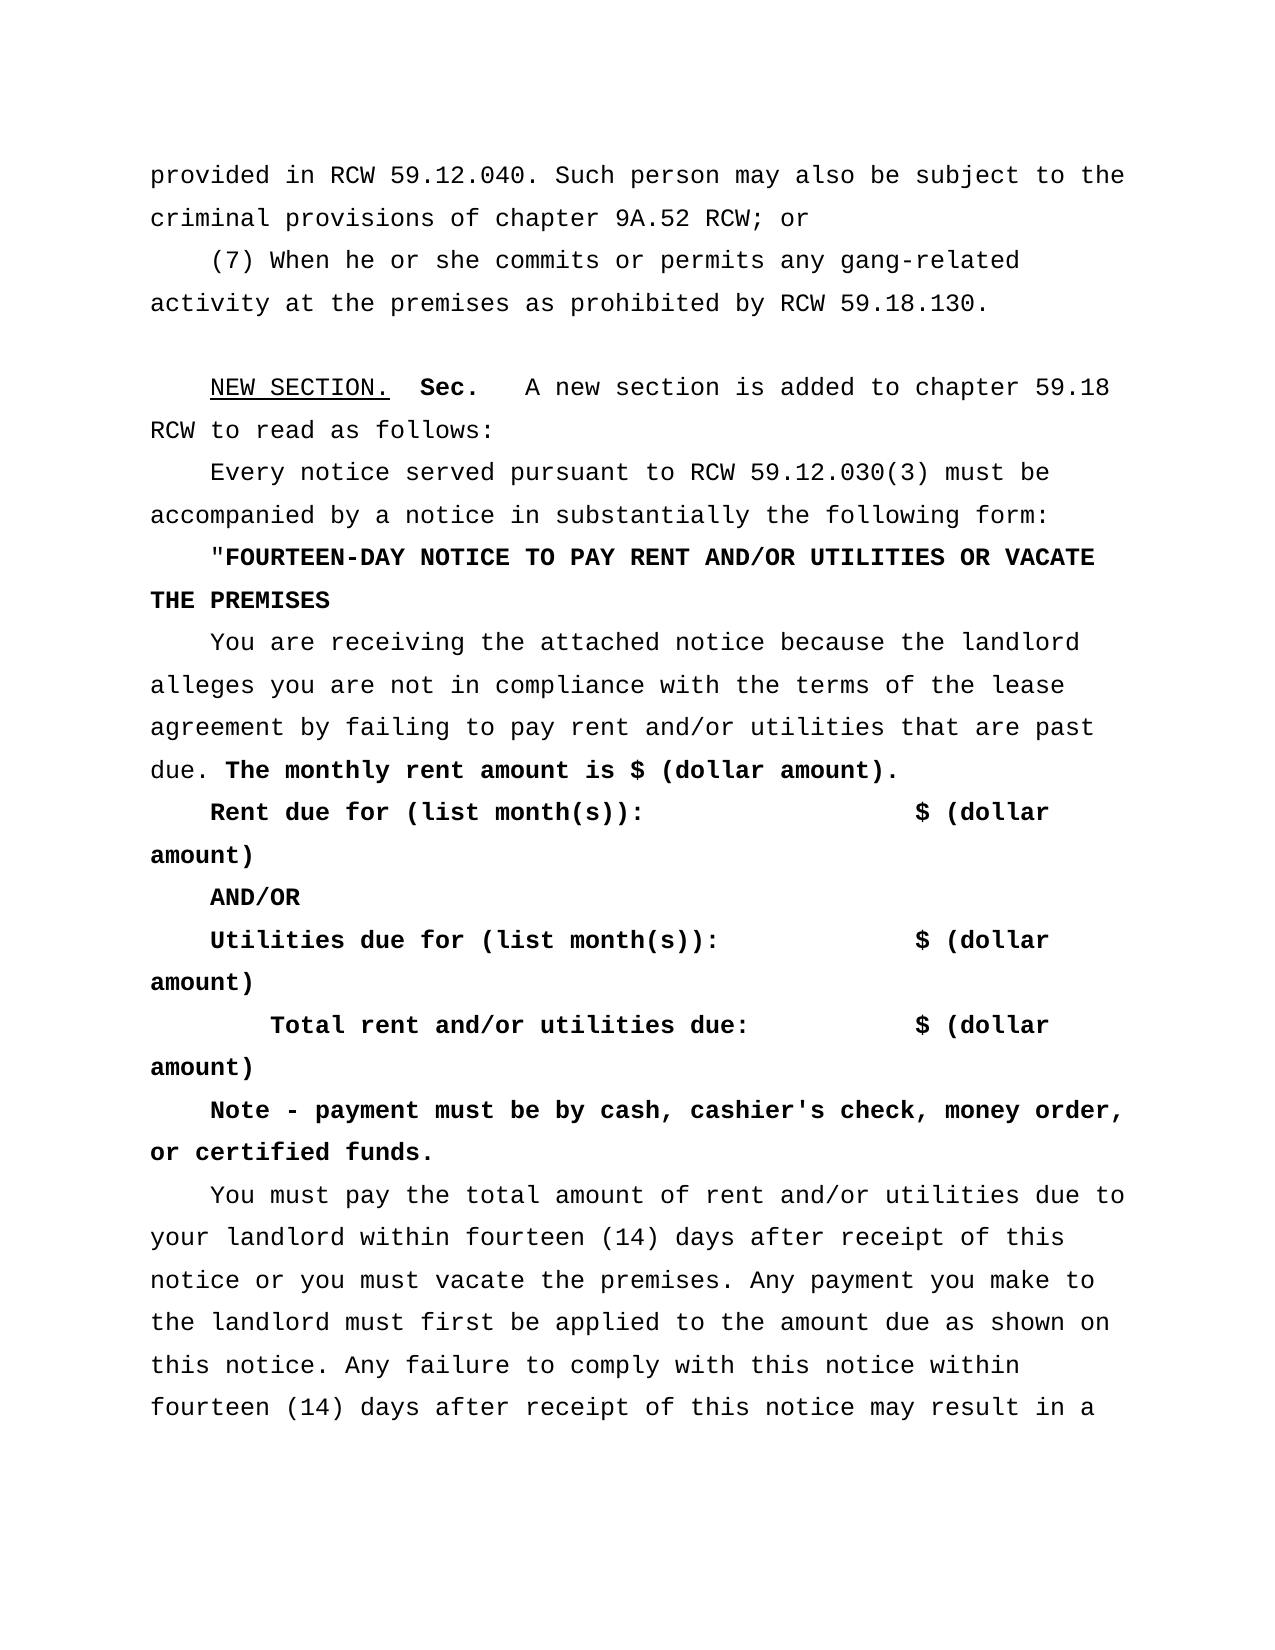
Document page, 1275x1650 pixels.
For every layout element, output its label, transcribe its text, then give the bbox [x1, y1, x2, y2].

text AND/OR [150, 872, 1125, 914]
text You are receiving the attached notice because the landlord alleges you are not in compliance with the terms of the lease agreement by failing to pay rent and/or utilities that are past due. The monthly rent amount is $ (dollar amount). [150, 617, 1125, 787]
text NEW SECTION. Sec. A new section is added to chapter 59.18 RCW to read as follows: [150, 362, 1125, 447]
text Utilities due for (list month(s)): $ (dollar amount) [150, 914, 1125, 999]
text Every notice served pursuant to RCW 59.12.030(3) must be accompanied by a notice in substantially the following form: [150, 447, 1125, 532]
text (7) When he or she commits or permits any gang-related activity at the premises as prohibited by RCW 59.18.130. [150, 235, 1125, 320]
text "FOURTEEN-DAY NOTICE TO PAY RENT AND/OR UTILITIES OR VACATE THE PREMISES [150, 532, 1125, 617]
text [150, 1169, 1125, 1424]
text Total rent and/or utilities due: $ (dollar amount) [150, 999, 1125, 1084]
text Rent due for (list month(s)): $ (dollar amount) [150, 787, 1125, 872]
text Note - payment must be by cash, cashier's check, money order, or certified funds. [150, 1084, 1125, 1169]
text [150, 150, 1125, 235]
